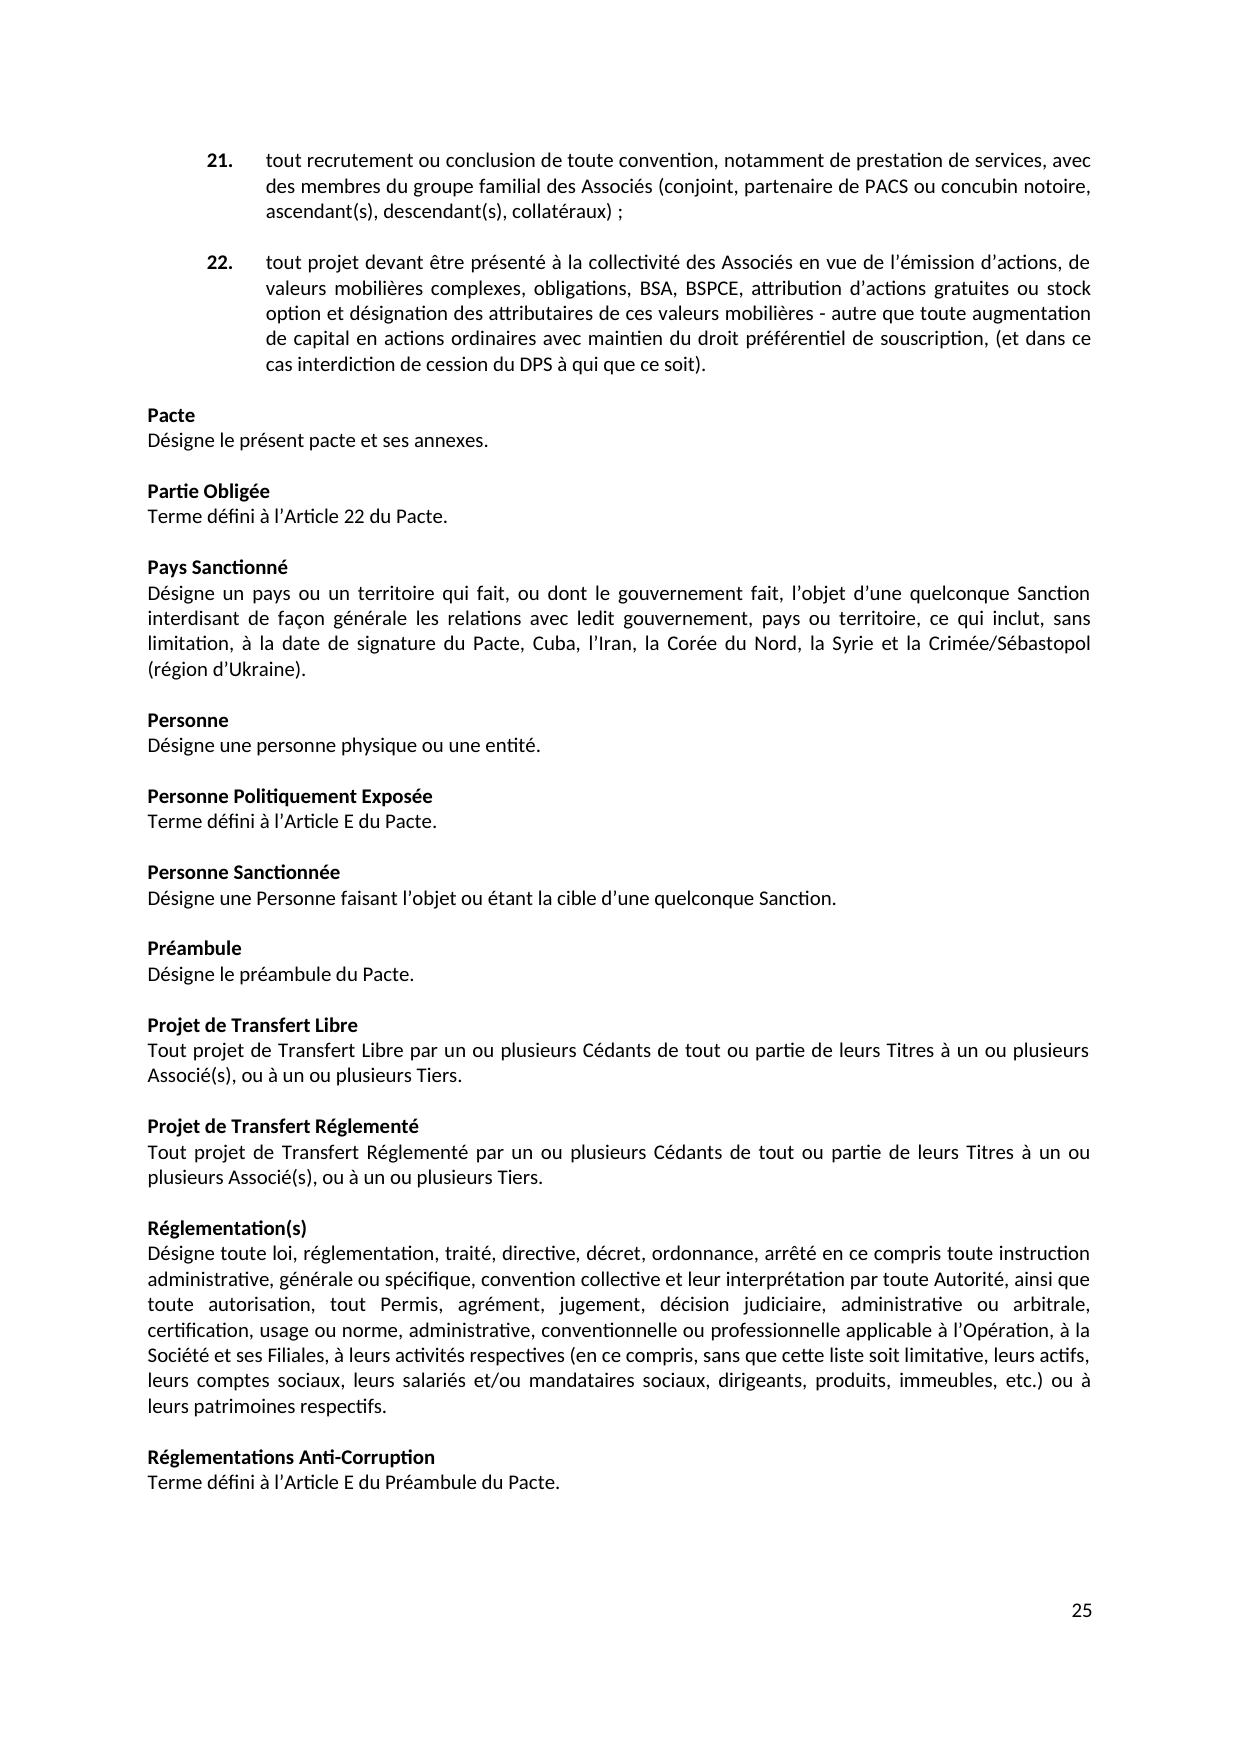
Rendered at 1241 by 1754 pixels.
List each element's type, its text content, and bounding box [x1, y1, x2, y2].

text Partie Obligée [147, 478, 1092, 503]
text Pacte [147, 402, 1092, 427]
text Tout projet de Transfert Libre par un ou plusieurs Cédants de tout ou partie de leurs Titres à un ou plusieurs Associé(s), ou à un ou plusieurs Tiers. [147, 1037, 1092, 1088]
text Tout projet de Transfert Réglementé par un ou plusieurs Cédants de tout ou partie de leurs Titres à un ou plusieurs Associé(s), ou à un ou plusieurs Tiers. [147, 1139, 1092, 1190]
text Terme défini à l’Article 22 du Pacte. [147, 503, 1092, 529]
text Personne Sanctionnée [147, 859, 1092, 885]
text Préambule [147, 936, 1092, 961]
text Désigne un pays ou un territoire qui fait, ou dont le gouvernement fait, l’objet d’une quelconque Sanction interdisant de façon générale les relations avec ledit gouvernement, pays ou territoire, ce qui inclut, sans limitation, à la date de signature du Pacte, Cuba, l’Iran, la Corée du Nord, la Syrie et la Crimée/Sébastopol (région d’Ukraine). [147, 580, 1092, 681]
list tout recrutement ou conclusion de toute convention, notamment de prestation de services, avec des membres du groupe familial des Associés (conjoint, partenaire de PACS ou concubin notoire, ascendant(s), descendant(s), collatéraux) ; [207, 148, 1092, 224]
text Désigne une Personne faisant l’objet ou étant la cible d’une quelconque Sanction. [147, 885, 1092, 910]
text Personne [147, 707, 1092, 732]
text Projet de Transfert Réglementé [147, 1113, 1092, 1139]
text Terme défini à l’Article E du Pacte. [147, 808, 1092, 834]
text Projet de Transfert Libre [147, 1012, 1092, 1037]
list tout projet devant être présenté à la collectivité des Associés en vue de l’émission d’actions, de valeurs mobilières complexes, obligations, BSA, BSPCE, attribution d’actions gratuites ou stock option et désignation des attributaires de ces valeurs mobilières - autre que toute augmentation de capital en actions ordinaires avec maintien du droit préférentiel de souscription, (et dans ce cas interdiction de cession du DPS à qui que ce soit). [207, 249, 1092, 376]
text Réglementations Anti-Corruption [147, 1444, 1092, 1469]
text Désigne le préambule du Pacte. [147, 961, 1092, 986]
text Désigne une personne physique ou une entité. [147, 732, 1092, 758]
text Désigne le présent pacte et ses annexes. [147, 427, 1092, 453]
text Pays Sanctionné [147, 554, 1092, 580]
text Personne Politiquement Exposée [147, 783, 1092, 808]
text Désigne toute loi, réglementation, traité, directive, décret, ordonnance, arrêté en ce compris toute instruction administrative, générale ou spécifique, convention collective et leur interprétation par toute Autorité, ainsi que toute autorisation, tout Permis, agrément, jugement, décision judiciaire, administrative ou arbitrale, certification, usage ou norme, administrative, conventionnelle ou professionnelle applicable à l’Opération, à la Société et ses Filiales, à leurs activités respectives (en ce compris, sans que cette liste soit limitative, leurs actifs, leurs comptes sociaux, leurs salariés et/ou mandataires sociaux, dirigeants, produits, immeubles, etc.) ou à leurs patrimoines respectifs. [147, 1241, 1092, 1418]
text Réglementation(s) [147, 1215, 1092, 1241]
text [147, 1469, 1092, 1495]
